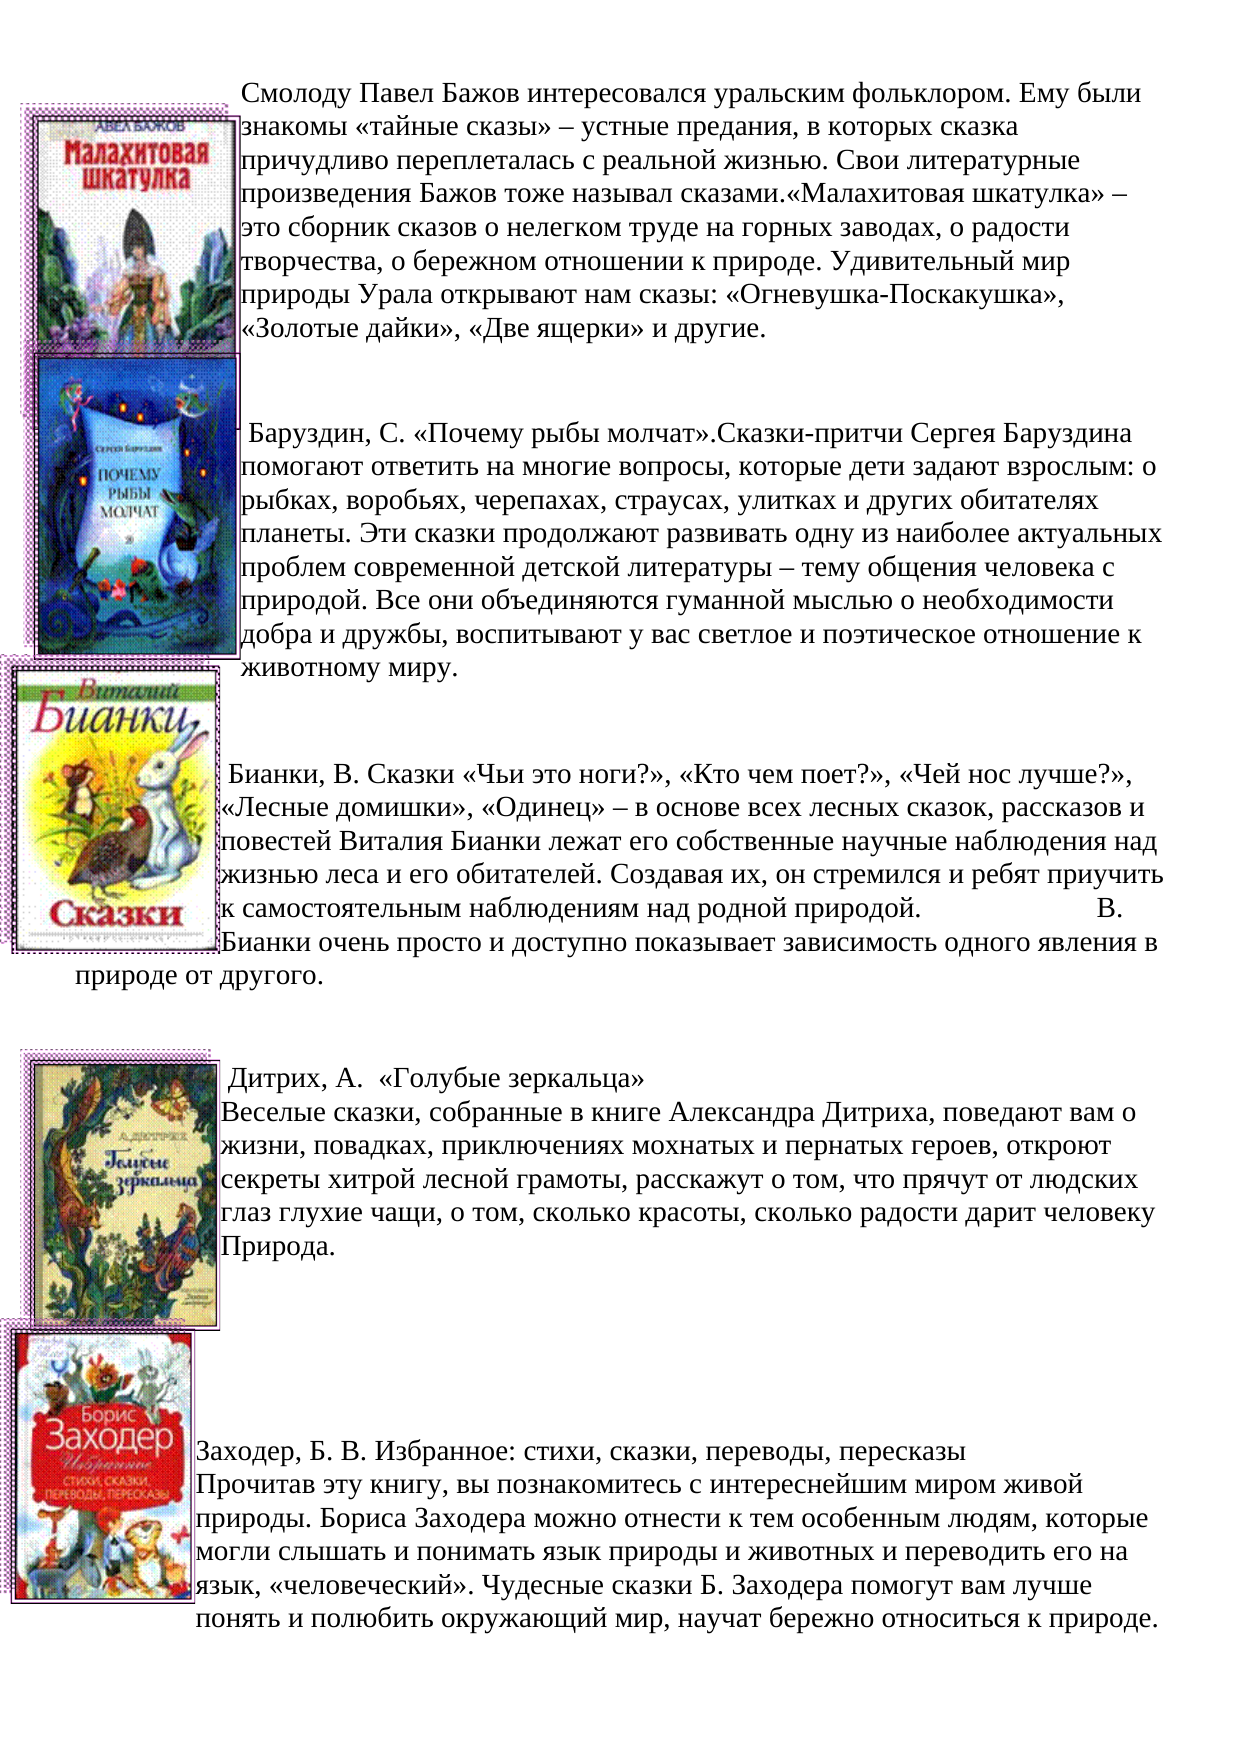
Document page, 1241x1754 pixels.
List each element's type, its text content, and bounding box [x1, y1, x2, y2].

text Бианки, В. Сказки «Чьи это ноги?», «Кто чем поет?», «Чей нос лучше?», «Лесные домишки», «Одинец» – в основе всех лесных сказок, рассказов и повестей Виталия Бианки лежат его собственные научные наблюдения над жизнью леса и его обитателей. Создавая их, он стремился и ребят приучить к самостоятельным наблюдениям над родной природой. В. Бианки очень просто и доступно показывает зависимость одного явления в природе от другого. [75, 756, 1165, 991]
text Баруздин, С. «Почему рыбы молчат».Сказки-притчи Сергея Баруздина помогают ответить на многие вопросы, которые дети задают взрослым: о рыбках, воробьях, черепахах, страусах, улитках и других обитателях планеты. Эти сказки продолжают развивать одну из наиболее актуальных проблем современной детской литературы – тему общения человека с природой. Все они объединяются гуманной мыслью о необходимости добра и дружбы, воспитывают у вас светлое и поэтическое отношение к животному миру. [221, 415, 1165, 683]
text Заходер, Б. В. Избранное: стихи, сказки, переводы, пересказы Прочитав эту книгу, вы познакомитесь с интереснейшим миром живой природы. Бориса Заходера можно отнести к тем особенным людям, которые могли слышать и понимать язык природы и животных и переводить его на язык, «человеческий». Чудесные сказки Б. Заходера помогут вам лучше понять и полюбить окружающий мир, научат бережно относиться к природе. [75, 1433, 1165, 1634]
text Смолоду Павел Бажов интересовался уральским фольклором. Ему были знакомы «тайные сказы» – устные предания, в которых сказка причудливо переплеталась с реальной жизнью. Свои литературные произведения Бажов тоже называл сказами.«Малахитовая шкатулка» – это сборник сказов о нелегком труде на горных заводах, о радости творчества, о бережном отношении к природе. Удивительный мир природы Урала открывают нам сказы: «Огневушка-Поскакушка», «Золотые дайки», «Две ящерки» и другие. [75, 75, 1165, 343]
picture [0, 1049, 221, 1604]
picture [0, 103, 241, 954]
text Дитрих, А. «Голубые зеркальца» Веселые сказки, собранные в книге Александра Дитриха, поведают вам о жизни, повадках, приключениях мохнатых и пернатых героев, откроют секреты хитрой лесной грамоты, расскажут о том, что прячут от людских глаз глухие чащи, о том, сколько красоты, сколько радости дарит человеку Природа. [221, 1060, 1165, 1262]
